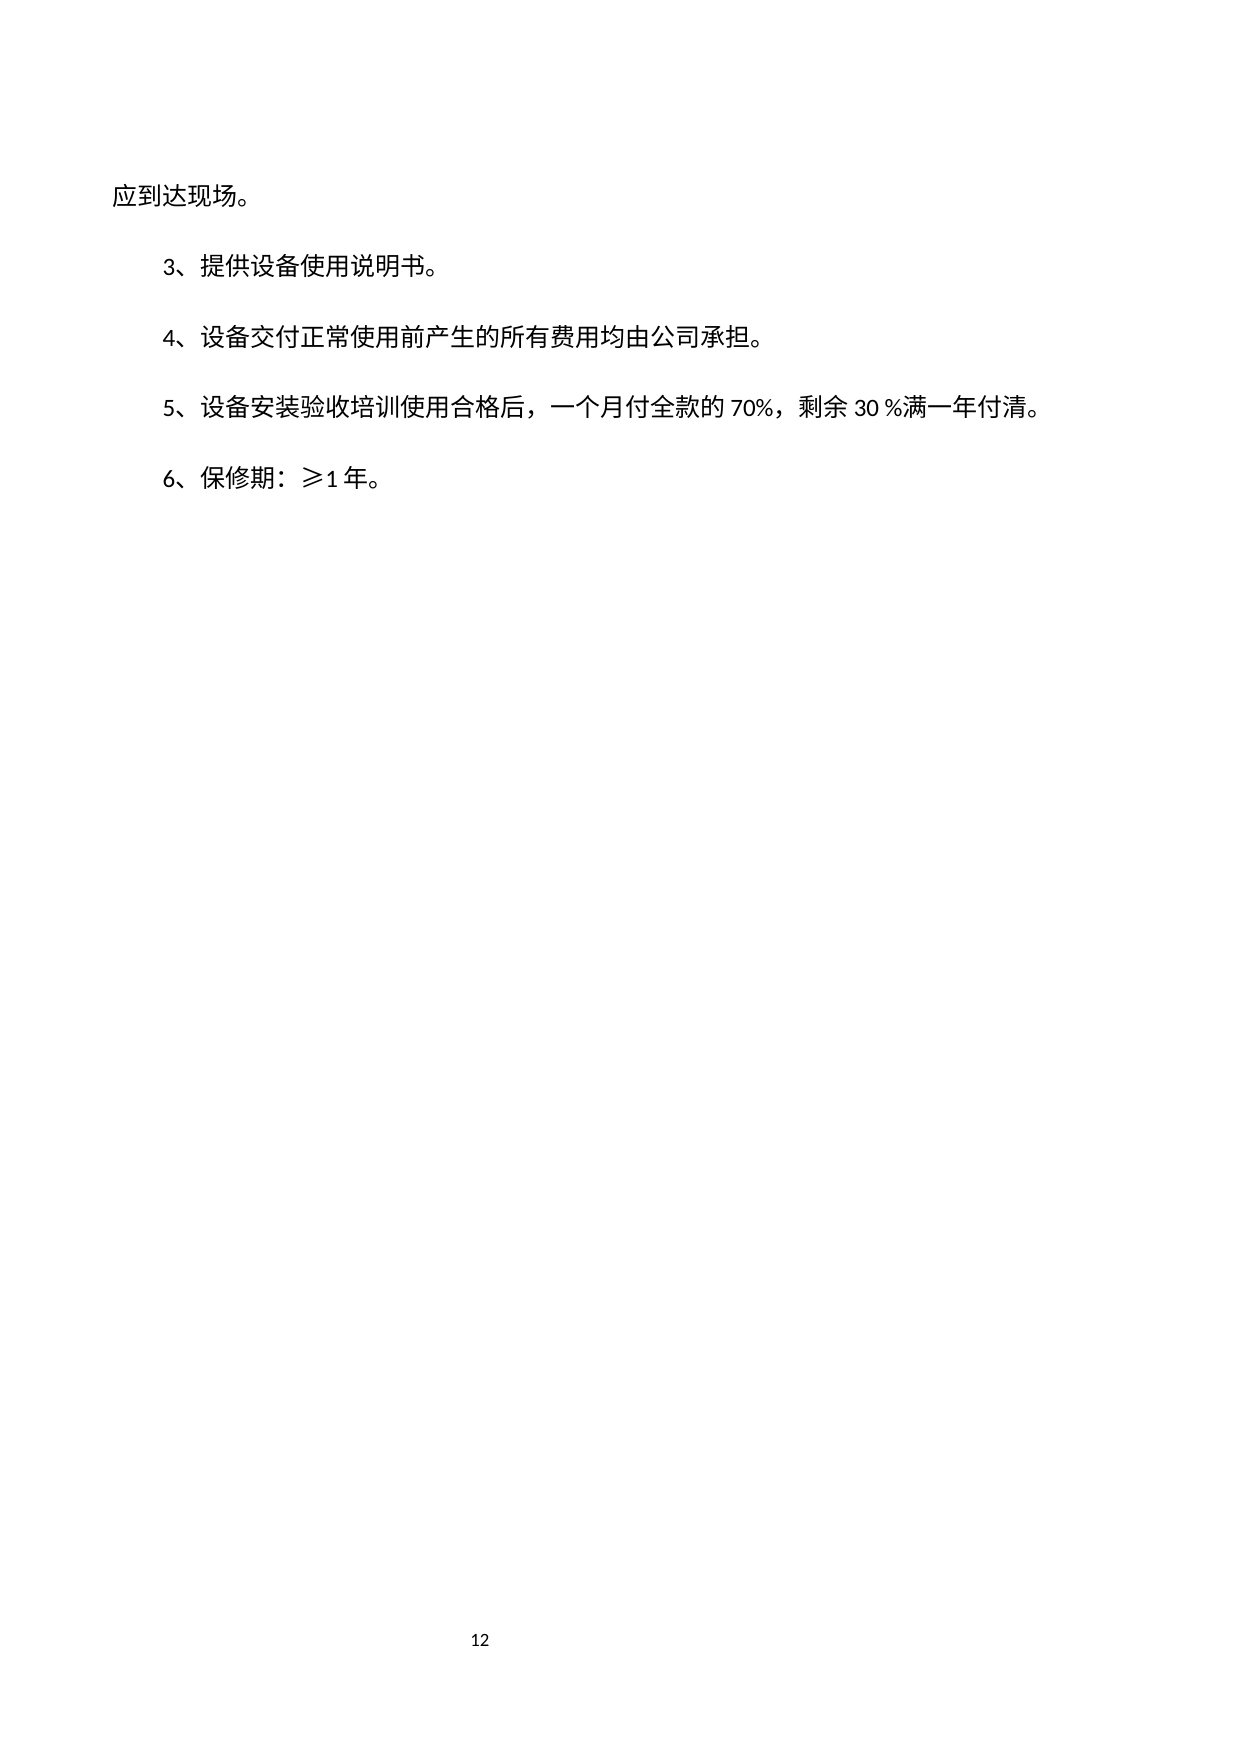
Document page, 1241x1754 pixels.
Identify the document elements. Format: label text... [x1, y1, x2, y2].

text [112, 162, 1128, 227]
text 6、保修期：≥1年。 [112, 444, 1128, 509]
text 5、设备安装验收培训使用合格后，一个月付全款的70%，剩余30 %满一年付清。 [112, 373, 1128, 438]
text 3、提供设备使用说明书。 [112, 232, 1128, 297]
text 4、设备交付正常使用前产生的所有费用均由公司承担。 [112, 303, 1128, 368]
